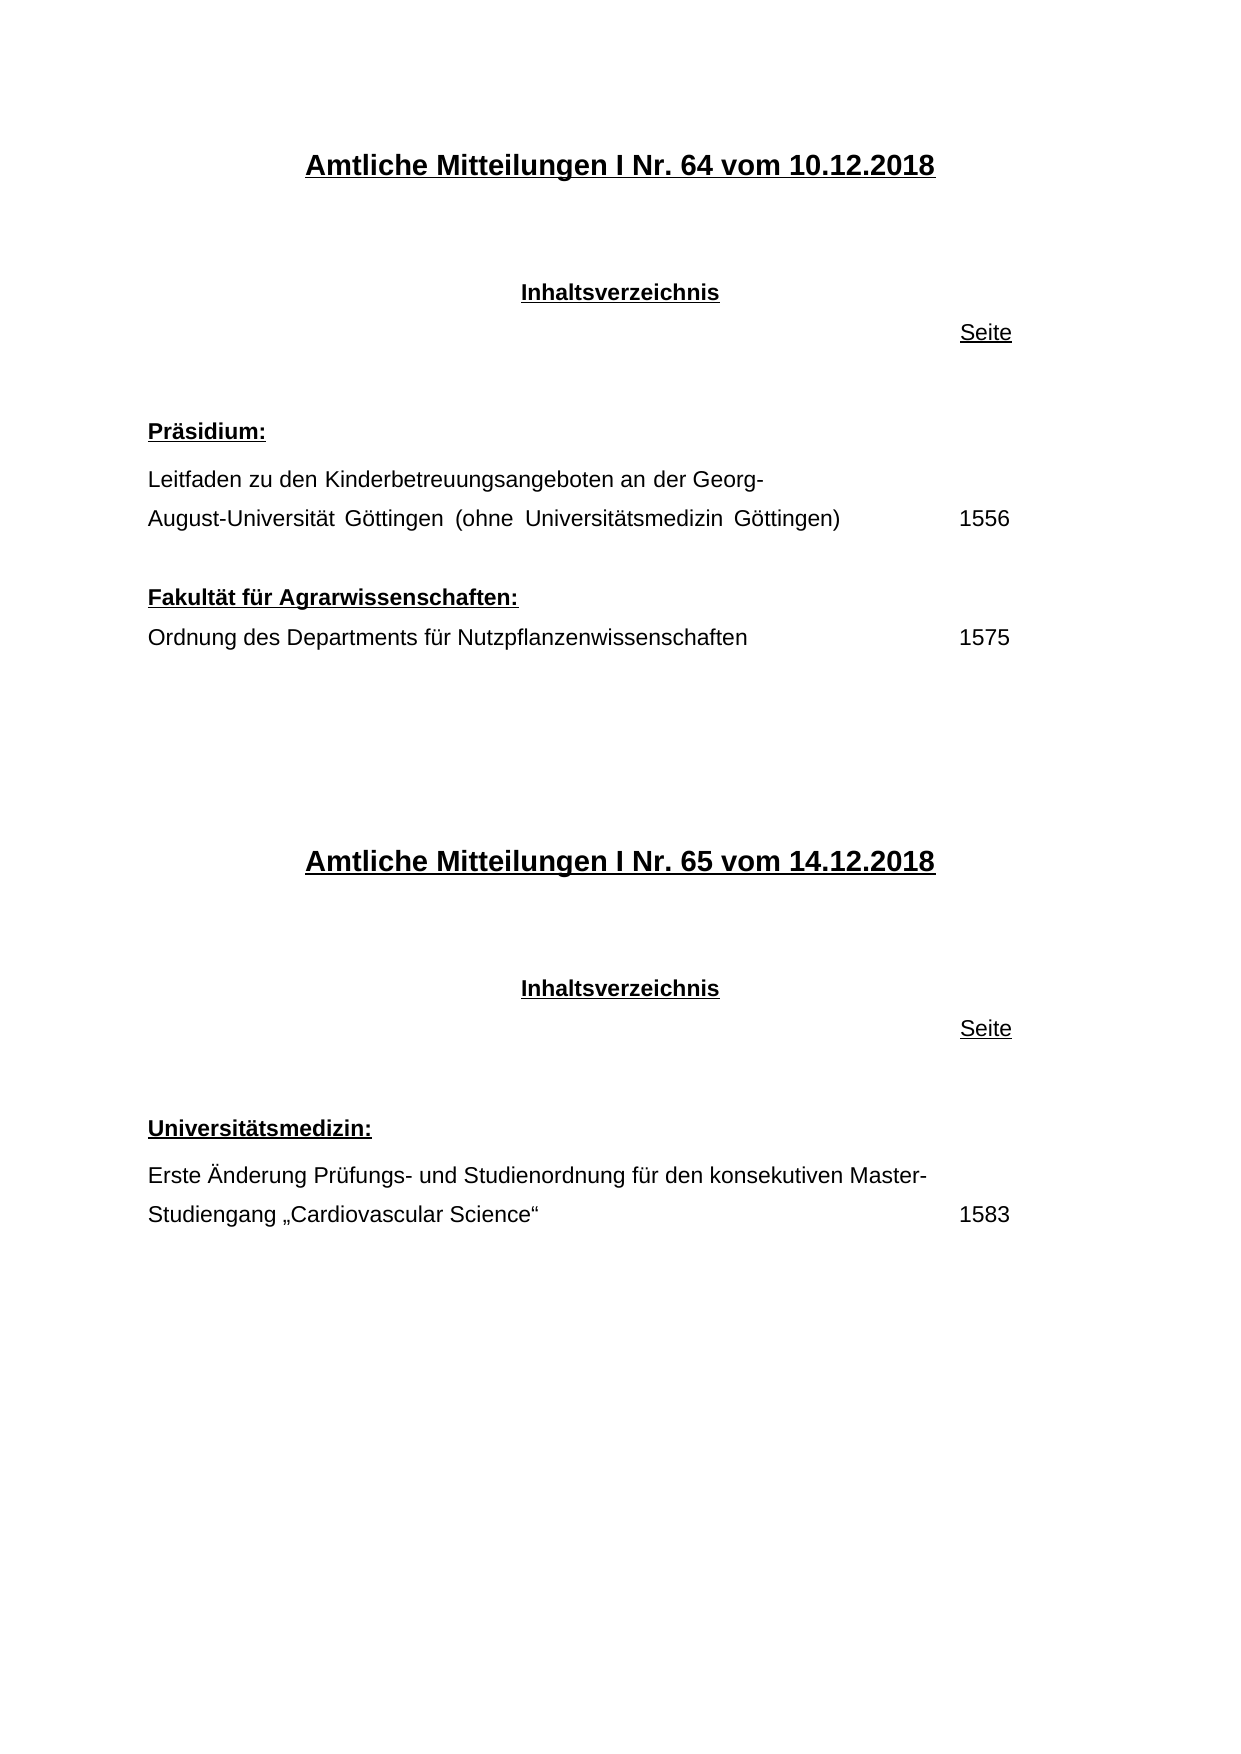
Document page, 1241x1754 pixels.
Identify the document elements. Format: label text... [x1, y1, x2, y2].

text Amtliche Mitteilungen I Nr. 64 vom 10.12.2018 [148, 148, 1093, 181]
text Leitfaden zu den Kinderbetreuungsangeboten an der Georg- August-Universität Göttingen (ohne Universitätsmedizin Göttingen) 1556 [148, 466, 1093, 531]
text Inhaltsverzeichnis [148, 279, 1093, 305]
text Seite [148, 1015, 1093, 1041]
text Präsidium: [148, 418, 1093, 445]
text Universitätsmedizin: [148, 1114, 1093, 1141]
text Erste Änderung Prüfungs- und Studienordnung für den konsekutiven Master- Studiengang „Cardiovascular Science“ 1583 [148, 1162, 1093, 1228]
text Fakultät für Agrarwissenschaften: [148, 584, 1093, 610]
text Inhaltsverzeichnis [148, 975, 1093, 1002]
text Seite [148, 318, 1093, 345]
text Amtliche Mitteilungen I Nr. 65 vom 14.12.2018 [148, 844, 1093, 877]
text Ordnung des Departments für Nutzpflanzenwissenschaften 1575 [148, 623, 1093, 650]
